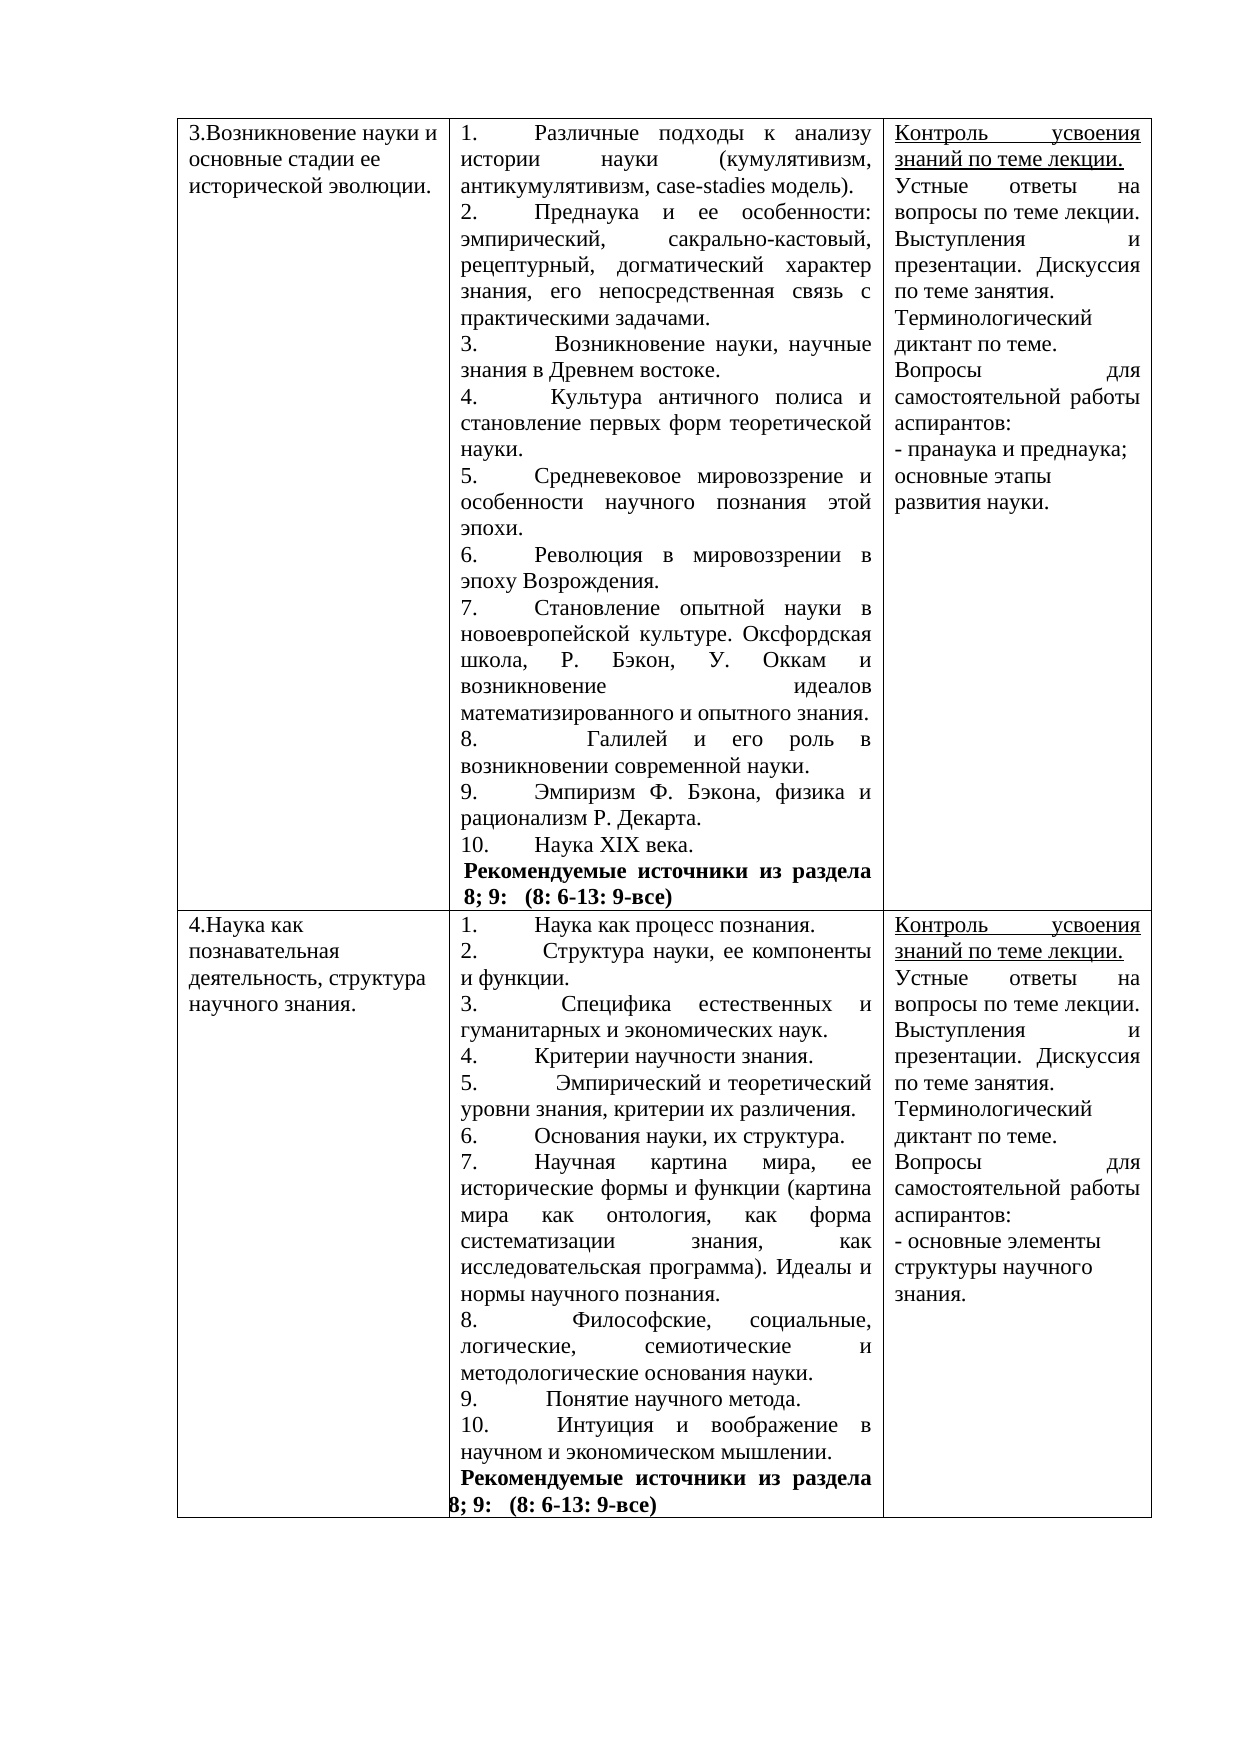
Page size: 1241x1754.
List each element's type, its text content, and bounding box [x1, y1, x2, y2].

table_cell 3.Возникновение науки и основные стадии ее исторической эволюции. [178, 119, 449, 910]
table_cell Контроль усвоения знаний по теме лекции. Устные ответы на вопросы по теме лекции. Выступления и презентации. Дискуссия по теме занятия. Терминологический диктант по теме. Вопросы для самостоятельной работы аспирантов: - пранаука и преднаука; основные этапы развития науки. [884, 119, 1151, 910]
table_cell 4.Наука как познавательная деятельность, структура научного знания. [178, 911, 449, 1517]
table_cell Различные подходы к анализу истории науки (кумулятивизм, антикумулятивизм, case-stadies модель). Преднаука и ее особенности: эмпирический, сакрально-кастовый, рецептурный, догматический характер знания, его непосредственная связь с практическими задачами. Возникновение науки, научные знания в Древнем востоке. Культура античного полиса и становление первых форм теоретической науки. Средневековое мировоззрение и особенности научного познания этой эпохи. Революция в мировоззрении в эпоху Возрождения. Становление опытной науки в новоевропейской культуре. Оксфордская школа, Р. Бэкон, У. Оккам и возникновение идеалов математизированного и опытного знания. Галилей и его роль в возникновении современной науки. Эмпиризм Ф. Бэкона, физика и рационализм Р. Декарта. Наука ХIХ века. Рекомендуемые источники из раздела 8; 9: (8: 6-13: 9-все) [450, 119, 883, 910]
table_cell Наука как процесс познания. Структура науки, ее компоненты и функции. Специфика естественных и гуманитарных и экономических наук. Критерии научности знания. Эмпирический и теоретический уровни знания, критерии их различения. Основания науки, их структура. Научная картина мира, ее исторические формы и функции (картина мира как онтология, как форма систематизации знания, как исследовательская программа). Идеалы и нормы научного познания. Философские, социальные, логические, семиотические и методологические основания науки. Понятие научного метода. Интуиция и воображение в научном и экономическом мышлении. Рекомендуемые источники из раздела 8; 9: (8: 6-13: 9-все) [450, 911, 883, 1517]
table_cell Контроль усвоения знаний по теме лекции. Устные ответы на вопросы по теме лекции. Выступления и презентации. Дискуссия по теме занятия. Терминологический диктант по теме. Вопросы для самостоятельной работы аспирантов: - основные элементы структуры научного знания. [884, 911, 1151, 1517]
